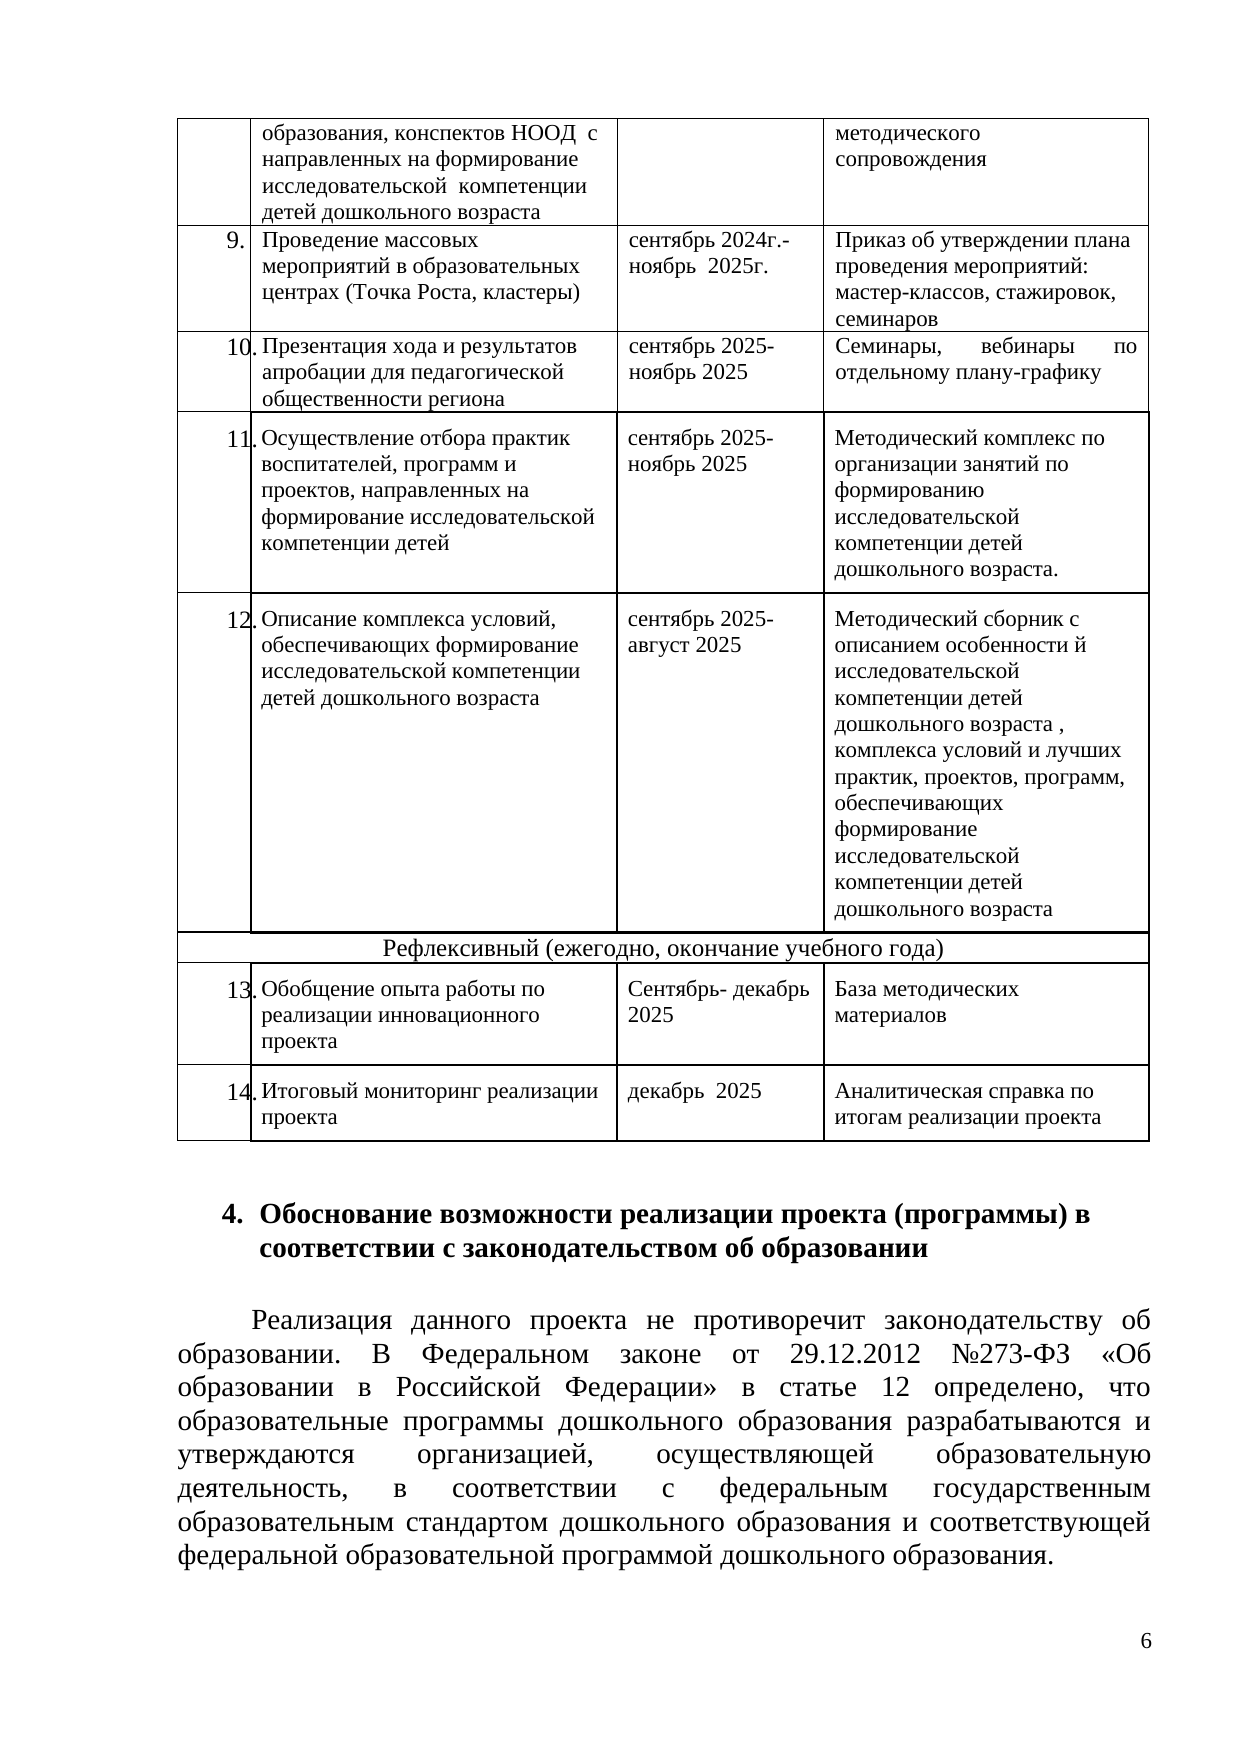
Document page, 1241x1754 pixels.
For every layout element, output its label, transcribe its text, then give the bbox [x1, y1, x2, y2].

table_cell Итоговый мониторинг реализации проекта [252, 1066, 616, 1140]
table_cell сентябрь 2025-август 2025 [618, 594, 823, 931]
table_cell Сентябрь- декабрь 2025 [618, 964, 823, 1064]
table_cell [178, 593, 250, 931]
table_cell [178, 226, 250, 331]
table_cell сентябрь 2025-ноябрь 2025 [618, 413, 823, 592]
table_cell Презентация хода и результатов апробации для педагогической общественности региона [251, 332, 617, 411]
subtitle Реализация данного проекта не противоречит законодательству об образовании. В Федеральном законе от 29.12.2012 №273-ФЗ «Об образовании в Российской Федерации» в статье 12 определено, что образовательные программы дошкольного образования разрабатываются и утверждаются организацией, осуществляющей образовательную деятельность, в соответствии с федеральным государственным образовательным стандартом дошкольного образования и соответствующей федеральной образовательной программой дошкольного образования. [177, 1302, 1152, 1571]
table_cell Аналитическая справка по итогам реализации проекта [825, 1066, 1148, 1140]
table_cell Методический комплекс по организации занятий по формированию исследовательской компетенции детей дошкольного возраста. [825, 413, 1148, 592]
table_cell Семинары, вебинары по отдельному плану-графику [824, 332, 1148, 411]
table_cell Описание комплекса условий, обеспечивающих формирование исследовательской компетенции детей дошкольного возраста [252, 594, 616, 931]
table_cell декабрь 2025 [618, 1066, 823, 1140]
table_cell Методический сборник с описанием особенности й исследовательской компетенции детей дошкольного возраста , комплекса условий и лучших практик, проектов, программ, обеспечивающих формирование исследовательской компетенции детей дошкольного возраста [825, 594, 1148, 931]
table_cell [178, 963, 250, 1064]
table_cell [178, 119, 250, 224]
list Обоснование возможности реализации проекта (программы) в соответствии с законодательством об образовании [222, 1196, 1152, 1263]
table_cell [178, 1065, 250, 1140]
table_cell Обобщение опыта работы по реализации инновационного проекта [252, 964, 616, 1064]
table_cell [251, 119, 617, 224]
table_cell База методических материалов [825, 964, 1148, 1064]
table_cell Приказ об утверждении плана проведения мероприятий: мастер-классов, стажировок, семинаров [824, 226, 1148, 331]
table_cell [824, 119, 1148, 224]
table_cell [618, 119, 823, 224]
table_cell Осуществление отбора практик воспитателей, программ и проектов, направленных на формирование исследовательской компетенции детей [252, 413, 616, 592]
table_cell [178, 412, 250, 592]
table_cell Рефлексивный (ежегодно, окончание учебного года) [178, 933, 1148, 962]
table_cell Проведение массовых мероприятий в образовательных центрах (Точка Роста, кластеры) [251, 226, 617, 331]
table_cell сентябрь 2024г.- ноябрь 2025г. [618, 226, 823, 331]
table_cell сентябрь 2025-ноябрь 2025 [618, 332, 823, 411]
table_cell [178, 332, 250, 411]
